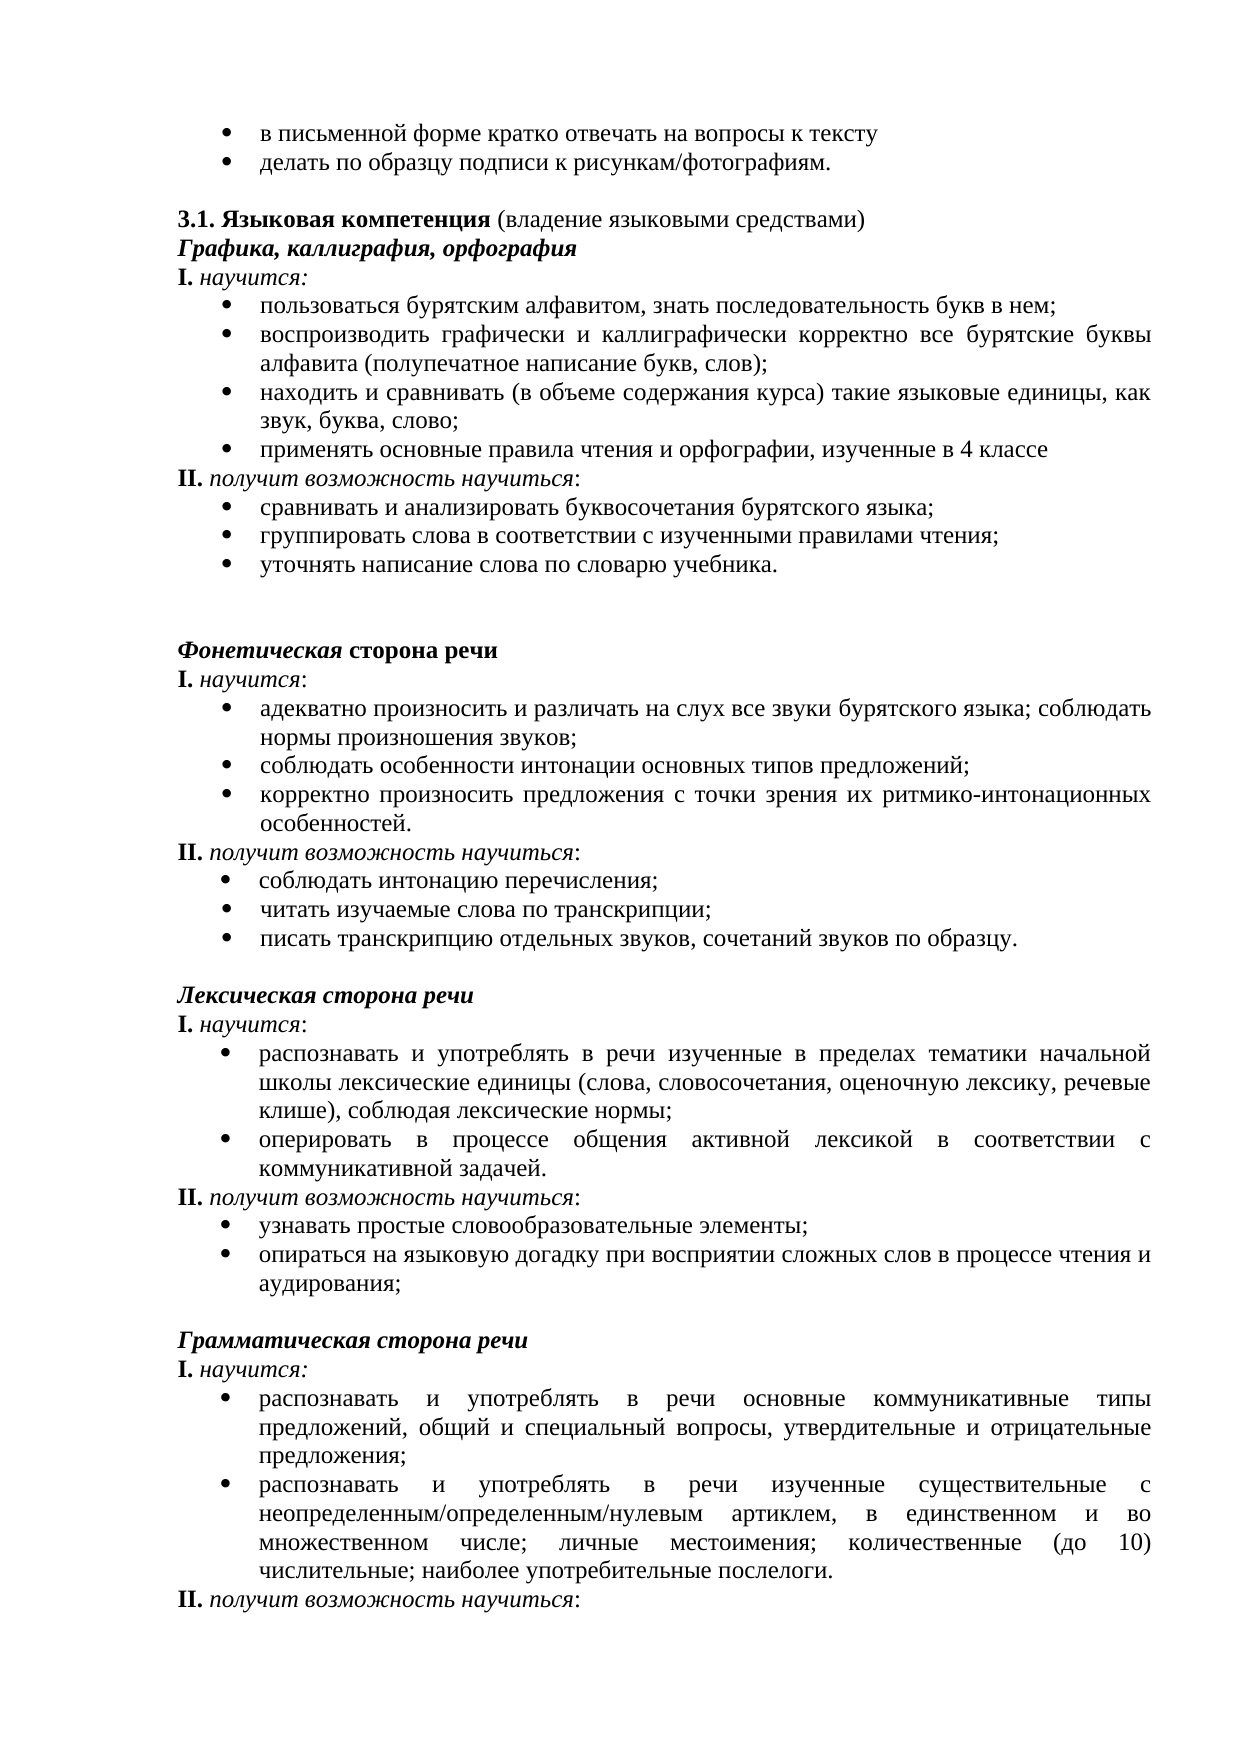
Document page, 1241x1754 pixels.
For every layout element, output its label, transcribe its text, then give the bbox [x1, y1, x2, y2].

list соблюдать интонацию перечисления; [221, 866, 1152, 894]
list писать транскрипцию отдельных звуков, сочетаний звуков по образцу. [222, 923, 1152, 952]
list находить и сравнивать (в объеме содержания курса) такие языковые единицы, как звук, буква, слово; [222, 377, 1152, 434]
text II. получит возможность научиться: [177, 1182, 1152, 1211]
text II. получит возможность научиться: [177, 463, 1152, 492]
list в письменной форме кратко отвечать на вопросы к тексту [222, 118, 1152, 147]
list сравнивать и анализировать буквосочетания бурятского языка; [222, 492, 1152, 521]
list воспроизводить графически и каллиграфически корректно все бурятские буквы алфавита (полупечатное написание букв, слов); [222, 319, 1152, 377]
list узнавать простые словообразовательные элементы; [221, 1211, 1152, 1239]
text Лексическая сторона речи [177, 981, 1152, 1009]
list адекватно произносить и различать на слух все звуки бурятского языка; соблюдать нормы произношения звуков; [222, 693, 1152, 751]
list уточнять написание слова по словарю учебника. [222, 549, 1152, 578]
text I. научится: [177, 1009, 1152, 1038]
list распознавать и употреблять в речи изученные существительные с неопределенным/определенным/нулевым артиклем, в единственном и во множественном числе; личные местоимения; количественные (до 10) числительные; наиболее употребительные послелоги. [221, 1469, 1152, 1584]
list читать изучаемые слова по транскрипции; [222, 894, 1152, 923]
text I. научится: [177, 262, 1152, 291]
text I. научится: [177, 664, 1152, 693]
list корректно произносить предложения с точки зрения их ритмико-интонационных особенностей. [222, 779, 1152, 837]
list группировать слова в соответствии с изученными правилами чтения; [222, 521, 1152, 549]
text 3.1. Языковая компетенция (владение языковыми средствами) [177, 204, 1152, 233]
list распознавать и употреблять в речи изученные в пределах тематики начальной школы лексические единицы (слова, словосочетания, оценочную лексику, речевые клише), соблюдая лексические нормы; [221, 1038, 1152, 1124]
list соблюдать особенности интонации основных типов предложений; [222, 751, 1152, 779]
list пользоваться бурятским алфавитом, знать последовательность букв в нем; [222, 291, 1152, 319]
text Грамматическая сторона речи [177, 1326, 1152, 1354]
text II. получит возможность научиться: [177, 837, 1152, 866]
list делать по образцу подписи к рисункам/фотографиям. [222, 147, 1152, 176]
text II. получит возможность научиться: [177, 1584, 1152, 1613]
list опираться на языковую догадку при восприятии сложных слов в процессе чтения и аудирования; [221, 1239, 1152, 1297]
text I. научится: [177, 1354, 1152, 1383]
text Фонетическая сторона речи [177, 636, 1152, 664]
list распознавать и употреблять в речи основные коммуникативные типы предложений, общий и специальный вопросы, утвердительные и отрицательные предложения; [221, 1383, 1152, 1469]
list оперировать в процессе общения активной лексикой в соответствии с коммуникативной задачей. [221, 1124, 1152, 1182]
text Графика, каллиграфия, орфография [177, 233, 1152, 262]
list применять основные правила чтения и орфографии, изученные в 4 классе [222, 434, 1152, 463]
